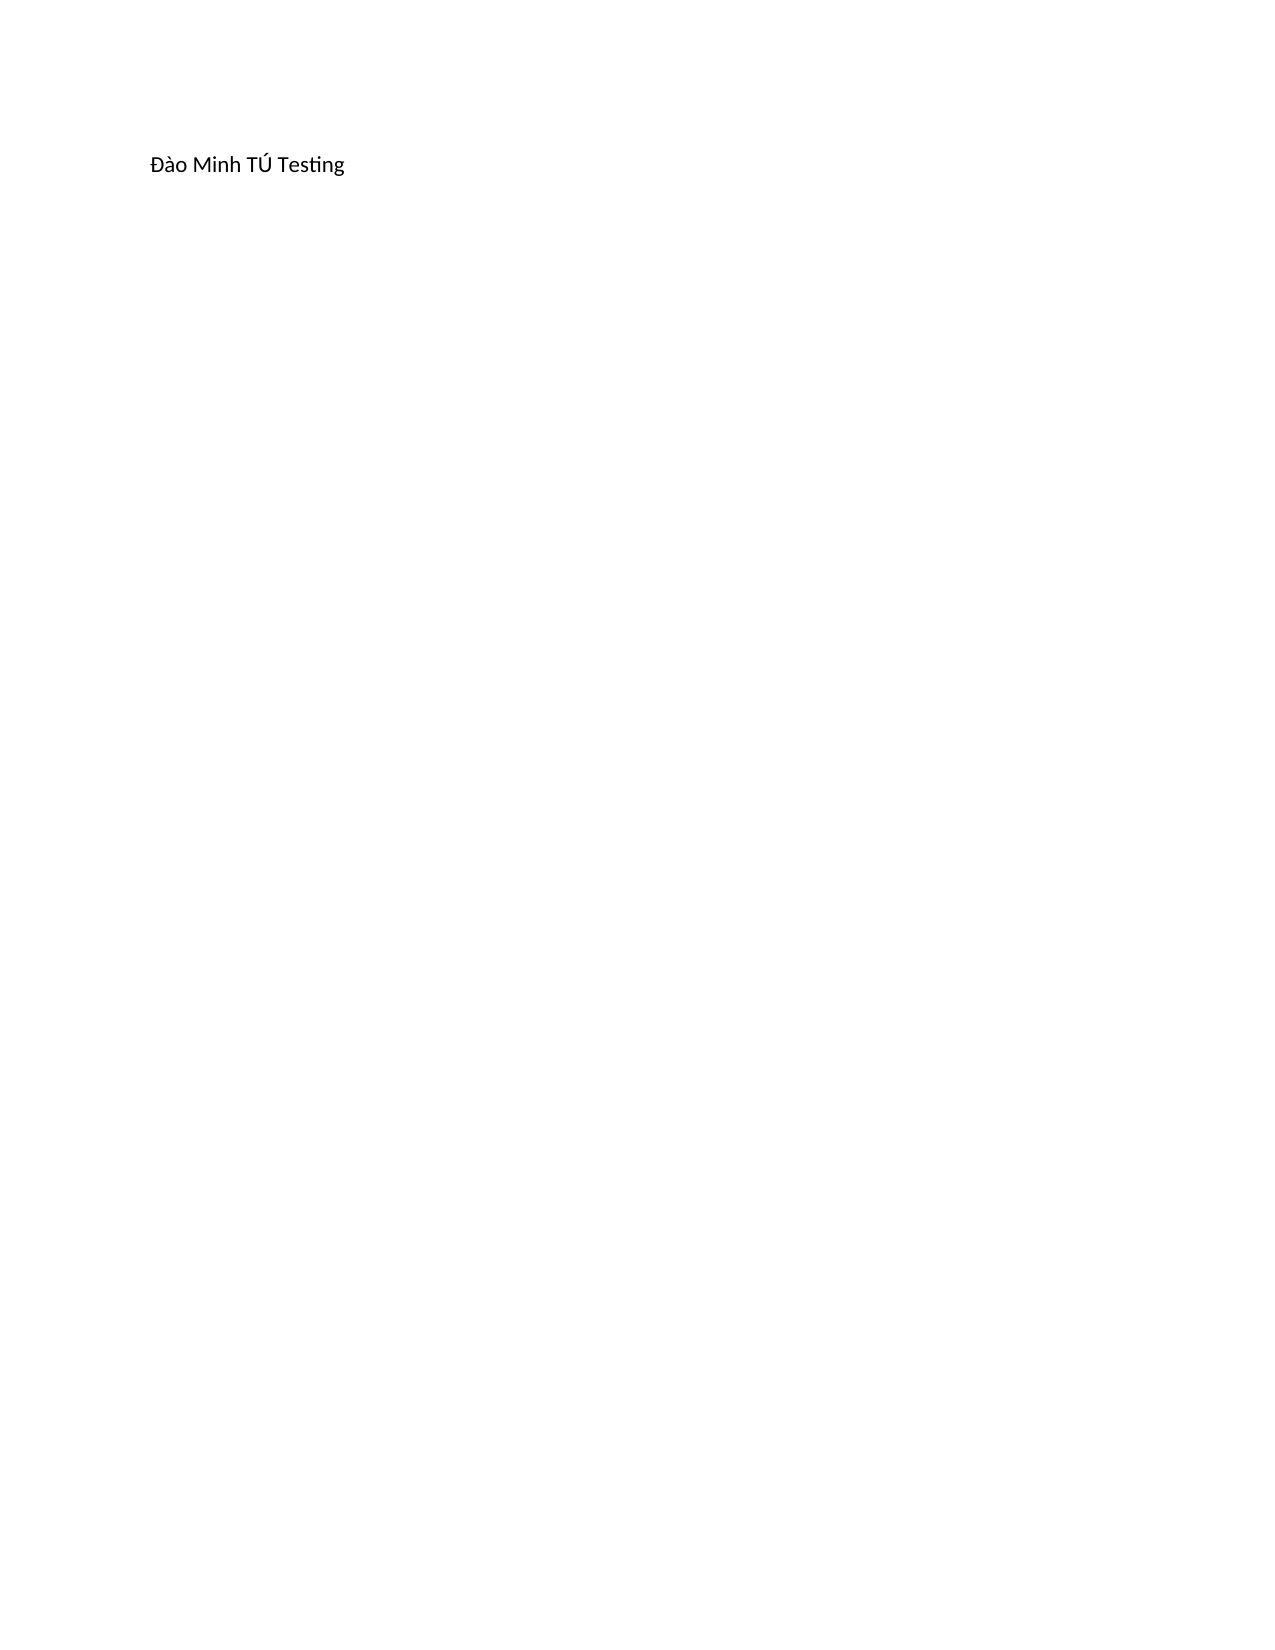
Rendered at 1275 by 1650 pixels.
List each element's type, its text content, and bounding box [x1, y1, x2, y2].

text Đào Minh TÚ Testing [150, 150, 1125, 178]
